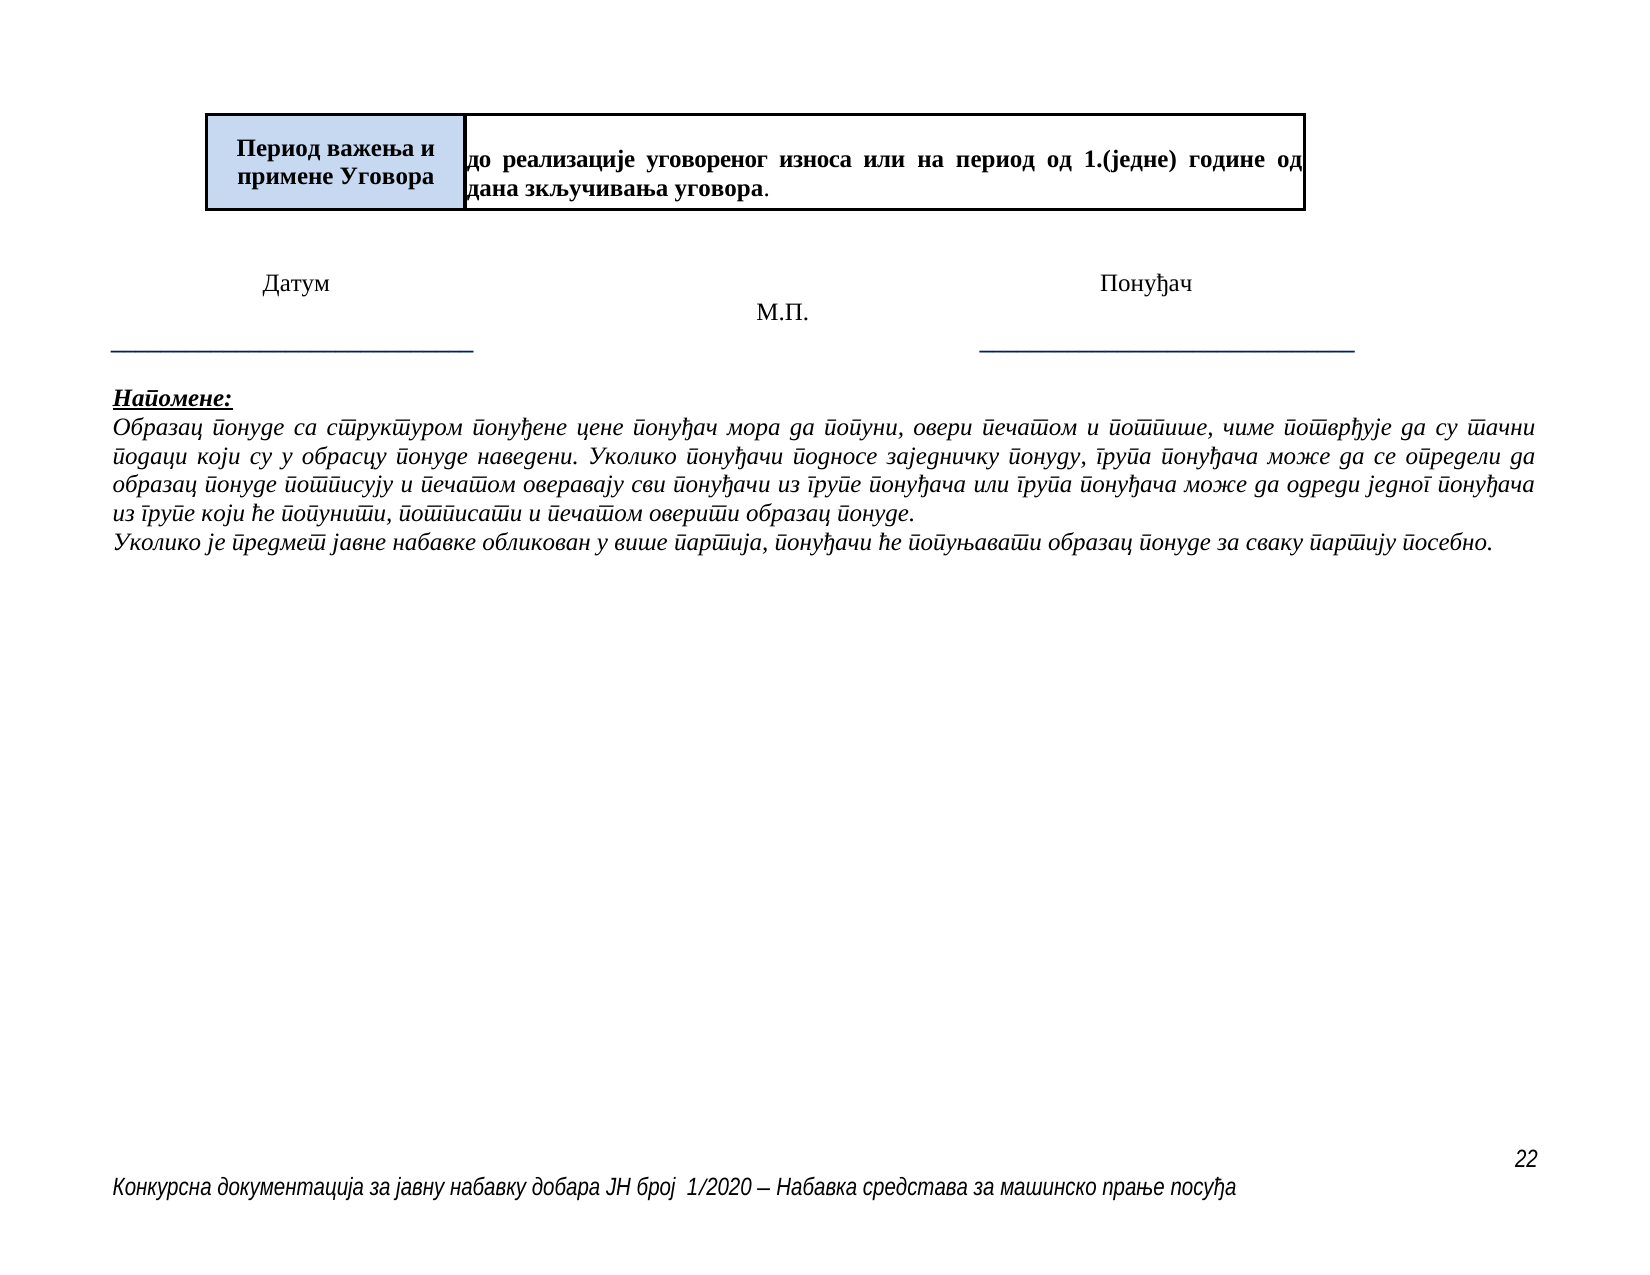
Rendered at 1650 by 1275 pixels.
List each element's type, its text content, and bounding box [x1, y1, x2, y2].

text Датум Понуђач [187, 268, 1537, 297]
table_cell Период важења и примене Уговора [208, 116, 463, 208]
text М.П. [412, 297, 1537, 326]
text _____________________________ ______________________________ [112, 326, 1537, 354]
text Уколико је предмет јавне набавке обликован у више партија, понуђачи ће попуњавати образац понуде за сваку партију посебно. [112, 527, 1537, 556]
text Образац понуде са структуром понуђене цене понуђач мора да попуни, овери печатом и потпише, чиме потврђује да су тачни подаци који су у обрасцу понуде наведени. Уколико понуђачи подносе заједничку понуду, група понуђача може да се определи да образац понуде потписују и печатом оверавају сви понуђачи из групе понуђача или група понуђача може да одреди једног понуђача из групе који ће попунити, потписати и печатом оверити образац понуде. [112, 412, 1537, 527]
table_cell до реализације уговореног износа или на период од 1.(једне) године од дана зкључивања уговора. [467, 116, 1303, 208]
text Напомене: [112, 383, 1537, 412]
